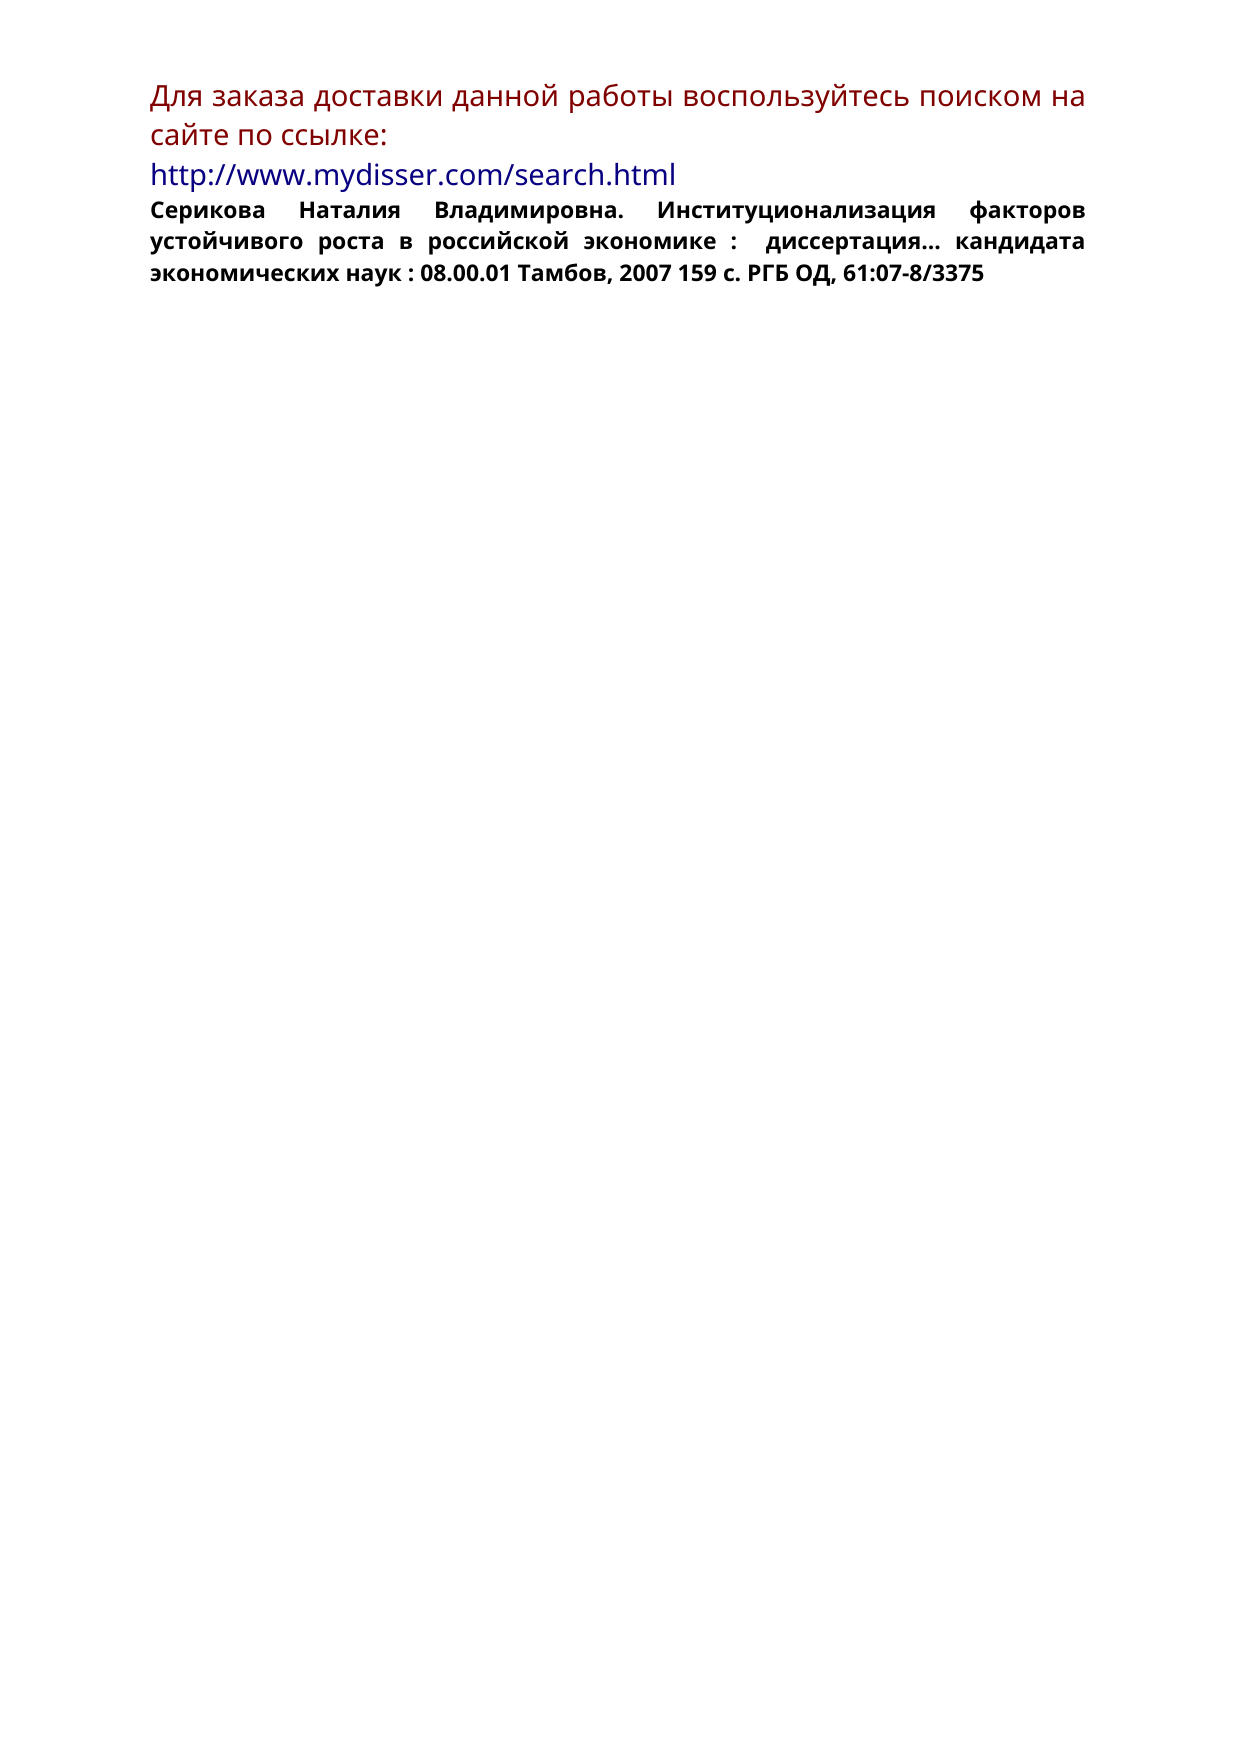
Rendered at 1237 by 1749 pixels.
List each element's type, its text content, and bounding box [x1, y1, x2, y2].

text Серикова Наталия Владимировна. Институционализация факторов устойчивого роста в российской экономике : диссертация... кандидата экономических наук : 08.00.01 Тамбов, 2007 159 с. РГБ ОД, 61:07-8/3375 [150, 194, 1086, 288]
